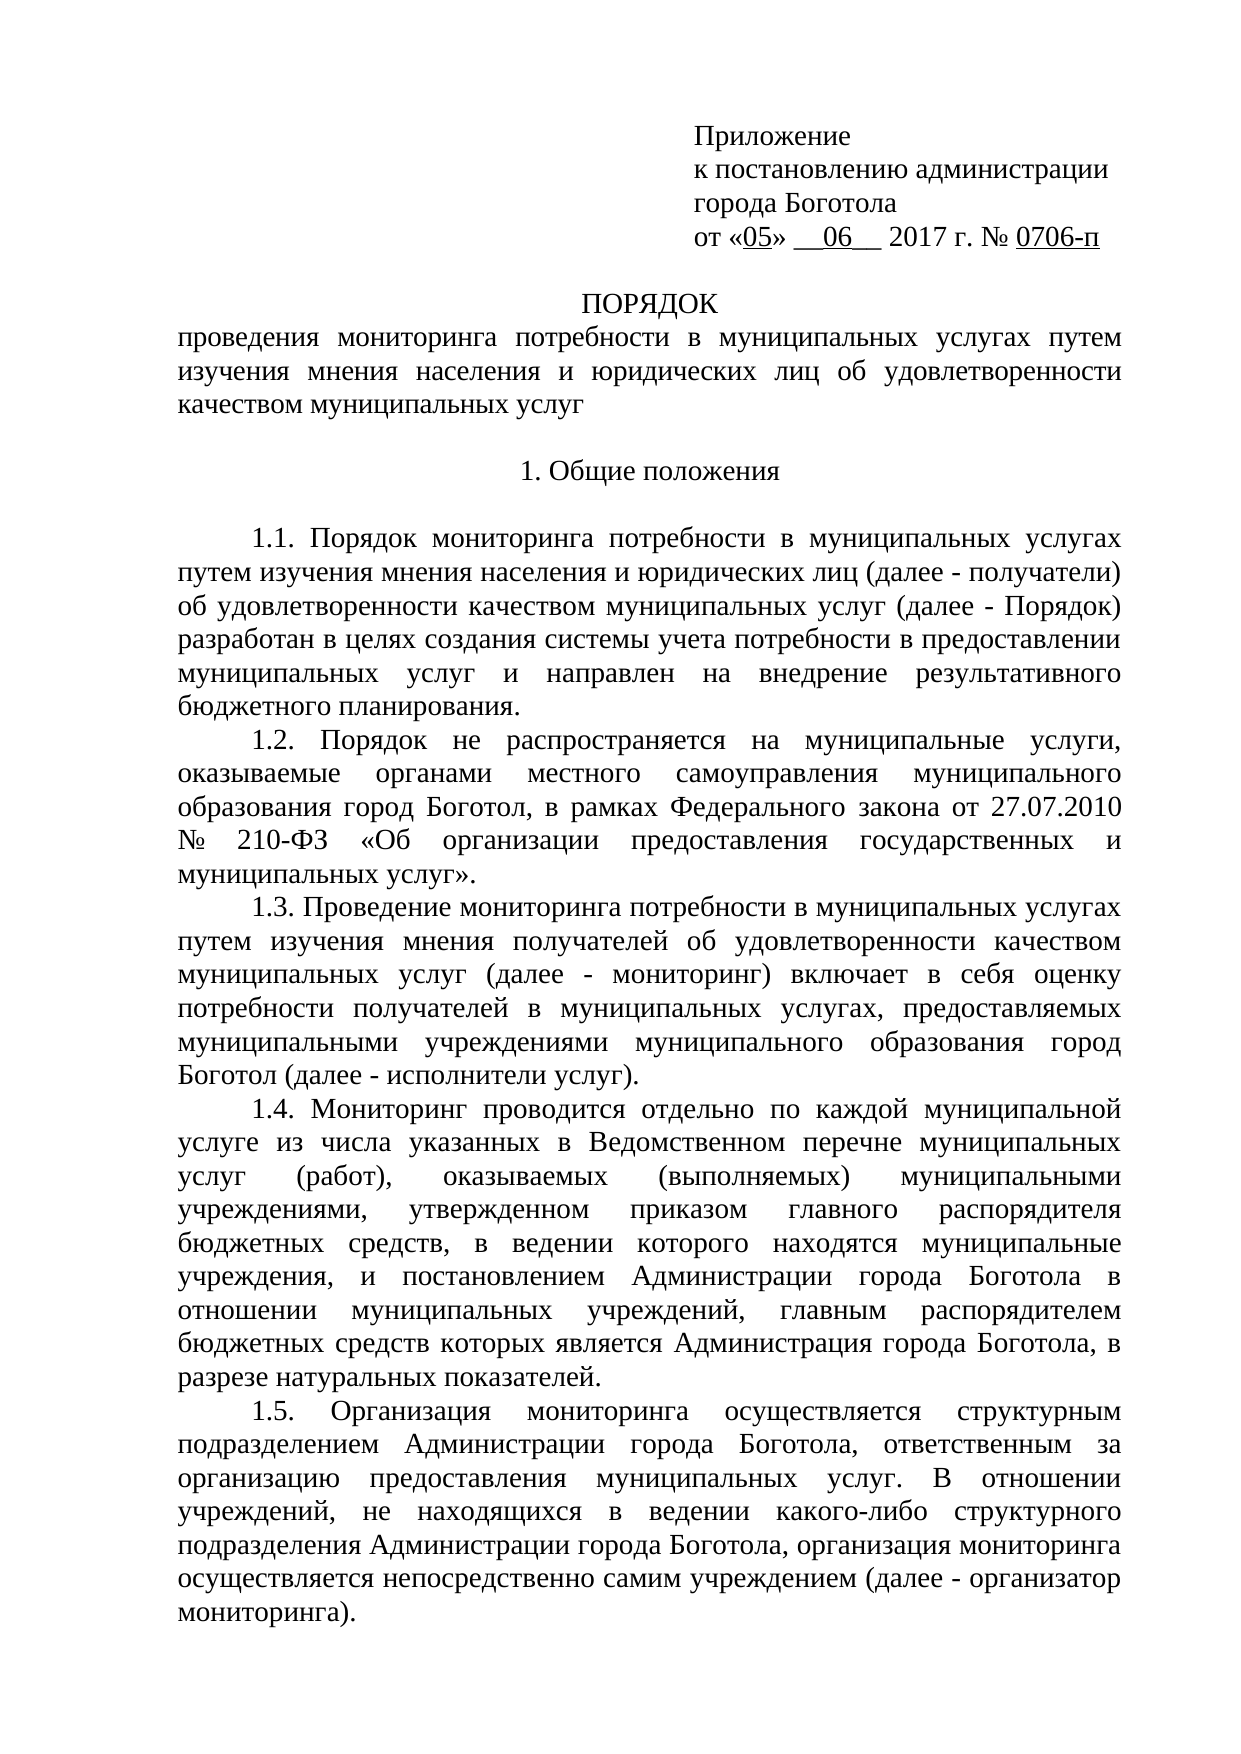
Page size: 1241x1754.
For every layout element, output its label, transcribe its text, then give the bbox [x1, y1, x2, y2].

text 1.4. Мониторинг проводится отдельно по каждой муниципальной услуге из числа указанных в Ведомственном перечне муниципальных услуг (работ), оказываемых (выполняемых) муниципальными учреждениями, утвержденном приказом главного распорядителя бюджетных средств, в ведении которого находятся муниципальные учреждения, и постановлением Администрации города Боготола в отношении муниципальных учреждений, главным распорядителем бюджетных средств которых является Администрация города Боготола, в разрезе натуральных показателей. [177, 1091, 1122, 1393]
text 1.1. Порядок мониторинга потребности в муниципальных услугах путем изучения мнения населения и юридических лиц (далее - получатели) об удовлетворенности качеством муниципальных услуг (далее - Порядок) разработан в целях создания системы учета потребности в предоставлении муниципальных услуг и направлен на внедрение результативного бюджетного планирования. [177, 521, 1122, 722]
text 1. Общие положения [177, 453, 1122, 487]
text города Боготола [620, 185, 1122, 219]
text ПОРЯДОК [177, 286, 1122, 319]
text 1.3. Проведение мониторинга потребности в муниципальных услугах путем изучения мнения получателей об удовлетворенности качеством муниципальных услуг (далее - мониторинг) включает в себя оценку потребности получателей в муниципальных услугах, предоставляемых муниципальными учреждениями муниципального образования город Боготол (далее - исполнители услуг). [177, 889, 1122, 1091]
text Приложение [620, 118, 1122, 152]
text к постановлению администрации [693, 152, 1122, 185]
text 1.2. Порядок не распространяется на муниципальные услуги, оказываемые органами местного самоуправления муниципального образования город Боготол, в рамках Федерального закона от 27.07.2010 № 210-ФЗ «Об организации предоставления государственных и муниципальных услуг». [177, 722, 1122, 889]
text 1.5. Организация мониторинга осуществляется структурным подразделением Администрации города Боготола, ответственным за организацию предоставления муниципальных услуг. В отношении учреждений, не находящихся в ведении какого-либо структурного подразделения Администрации города Боготола, организация мониторинга осуществляется непосредственно самим учреждением (далее - организатор мониторинга). [177, 1393, 1122, 1627]
text от «05» __06__ 2017 г. № 0706-п [693, 219, 1122, 252]
text проведения мониторинга потребности в муниципальных услугах путем изучения мнения населения и юридических лиц об удовлетворенности качеством муниципальных услуг [177, 319, 1122, 420]
